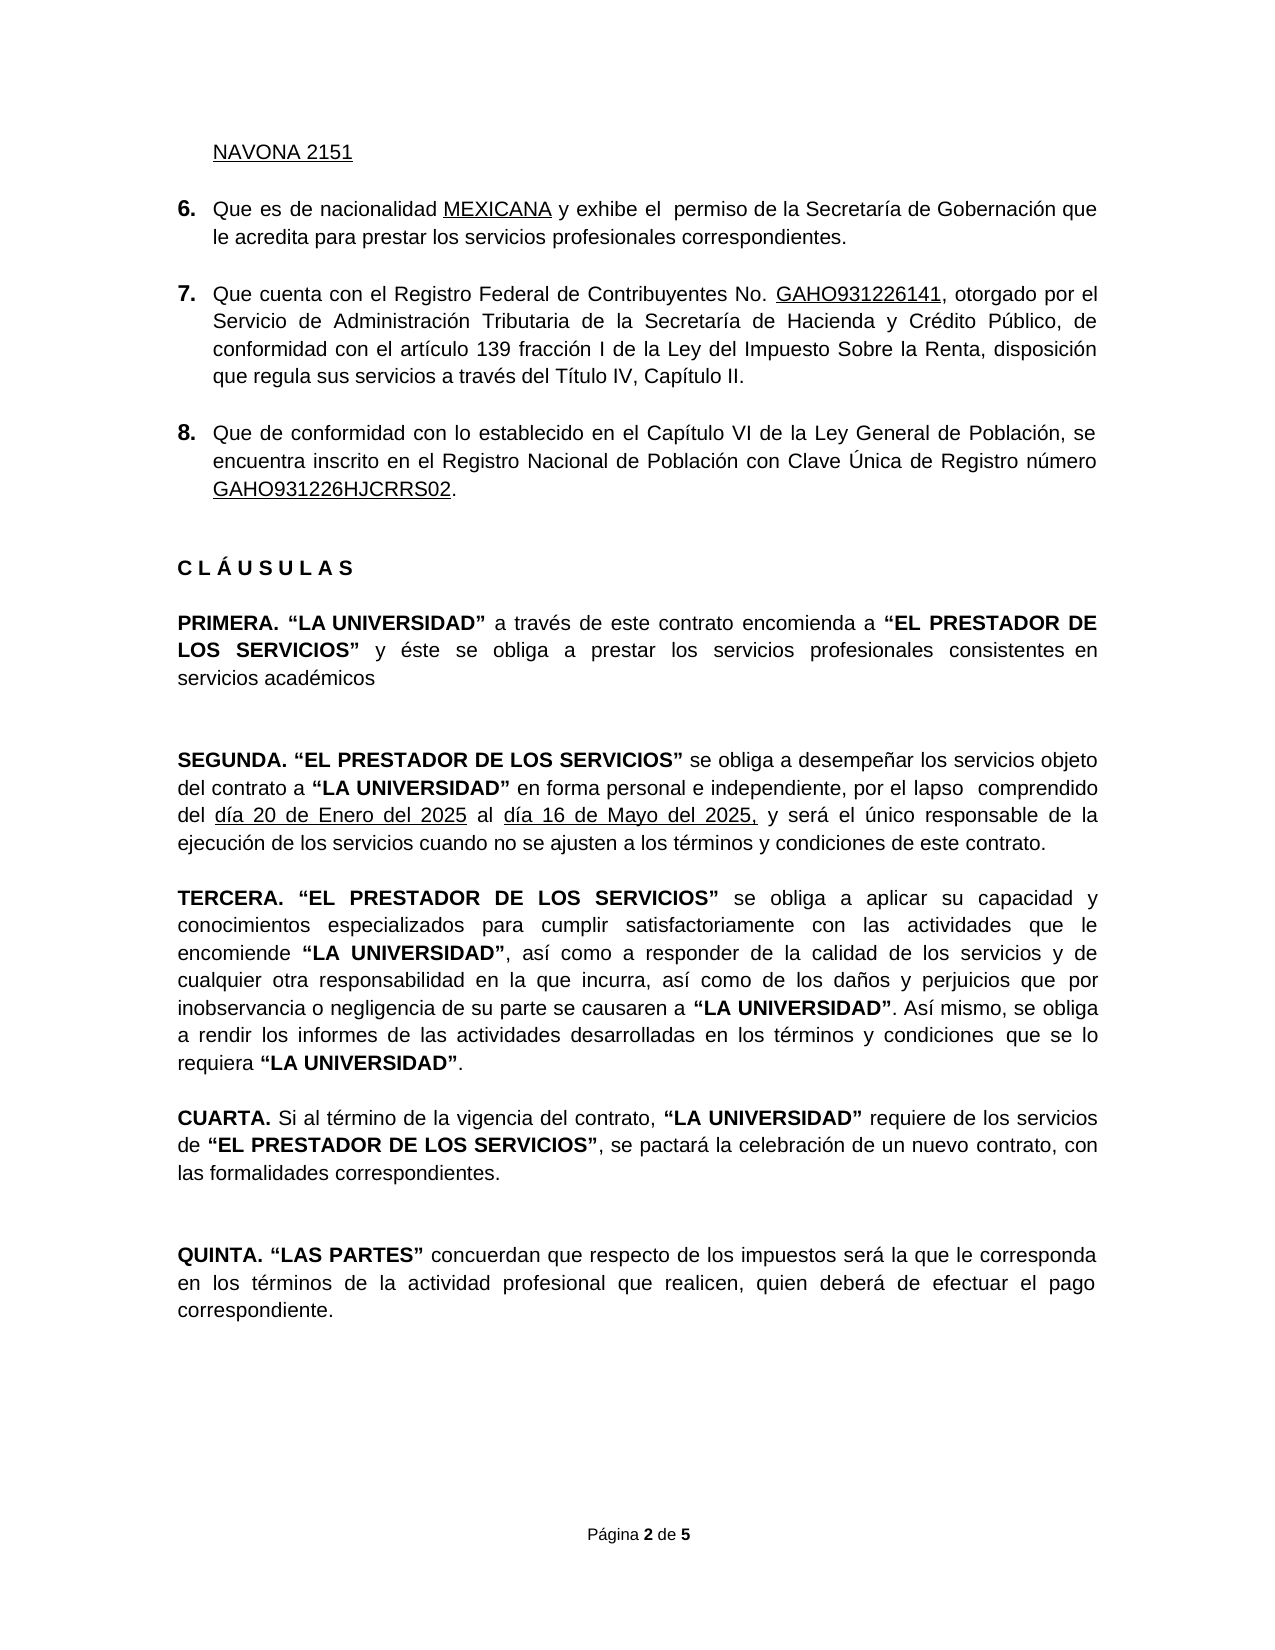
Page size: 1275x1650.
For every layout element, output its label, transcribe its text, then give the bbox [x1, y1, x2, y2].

text SEGUNDA. “EL PRESTADOR DE LOS SERVICIOS” se obliga a desempeñar los servicios objeto del contrato a “LA UNIVERSIDAD” en forma personal e independiente, por el lapso comprendido del día 20 de Enero del 2025 al día 16 de Mayo del 2025, y será el único responsable de la ejecución de los servicios cuando no se ajusten a los términos y condiciones de este contrato. [177, 748, 1098, 855]
text TERCERA. “EL PRESTADOR DE LOS SERVICIOS” se obliga a aplicar su capacidad y conocimientos especializados para cumplir satisfactoriamente con las actividades que le encomiende “LA UNIVERSIDAD”, así como a responder de la calidad de los servicios y de cualquier otra responsabilidad en la que incurra, así como de los daños y perjuicios que por inobservancia o negligencia de su parte se causaren a “LA UNIVERSIDAD”. Así mismo, se obliga a rendir los informes de las actividades desarrolladas en los términos y condiciones que se lo requiera “LA UNIVERSIDAD”. [177, 886, 1098, 1075]
text PRIMERA. “LA UNIVERSIDAD” a través de este contrato encomienda a “EL PRESTADOR DE LOS SERVICIOS” y éste se obliga a prestar los servicios profesionales consistentes en servicios académicos [177, 611, 1098, 690]
list Que es de nacionalidad MEXICANA y exhibe el permiso de la Secretaría de Gobernación que le acredita para prestar los servicios profesionales correspondientes. [177, 194, 1098, 248]
text QUINTA. “LAS PARTES” concuerdan que respecto de los impuestos será la que le corresponda en los términos de la actividad profesional que realicen, quien deberá de efectuar el pago correspondiente. [177, 1243, 1098, 1322]
subtitle C L Á U S U L A S [177, 556, 1098, 580]
list Que de conformidad con lo establecido en el Capítulo VI de la Ley General de Población, se encuentra inscrito en el Registro Nacional de Población con Clave Única de Registro número GAHO931226HJCRRS02. [177, 419, 1098, 501]
text CUARTA. Si al término de la vigencia del contrato, “LA UNIVERSIDAD” requiere de los servicios de “EL PRESTADOR DE LOS SERVICIOS”, se pactará la celebración de un nuevo contrato, con las formalidades correspondientes. [177, 1106, 1098, 1185]
list Que cuenta con el Registro Federal de Contribuyentes No. GAHO931226141, otorgado por el Servicio de Administración Tributaria de la Secretaría de Hacienda y Crédito Público, de conformidad con el artículo 139 fracción I de la Ley del Impuesto Sobre la Renta, disposición que regula sus servicios a través del Título IV, Capítulo II. [177, 279, 1098, 388]
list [177, 139, 1098, 163]
